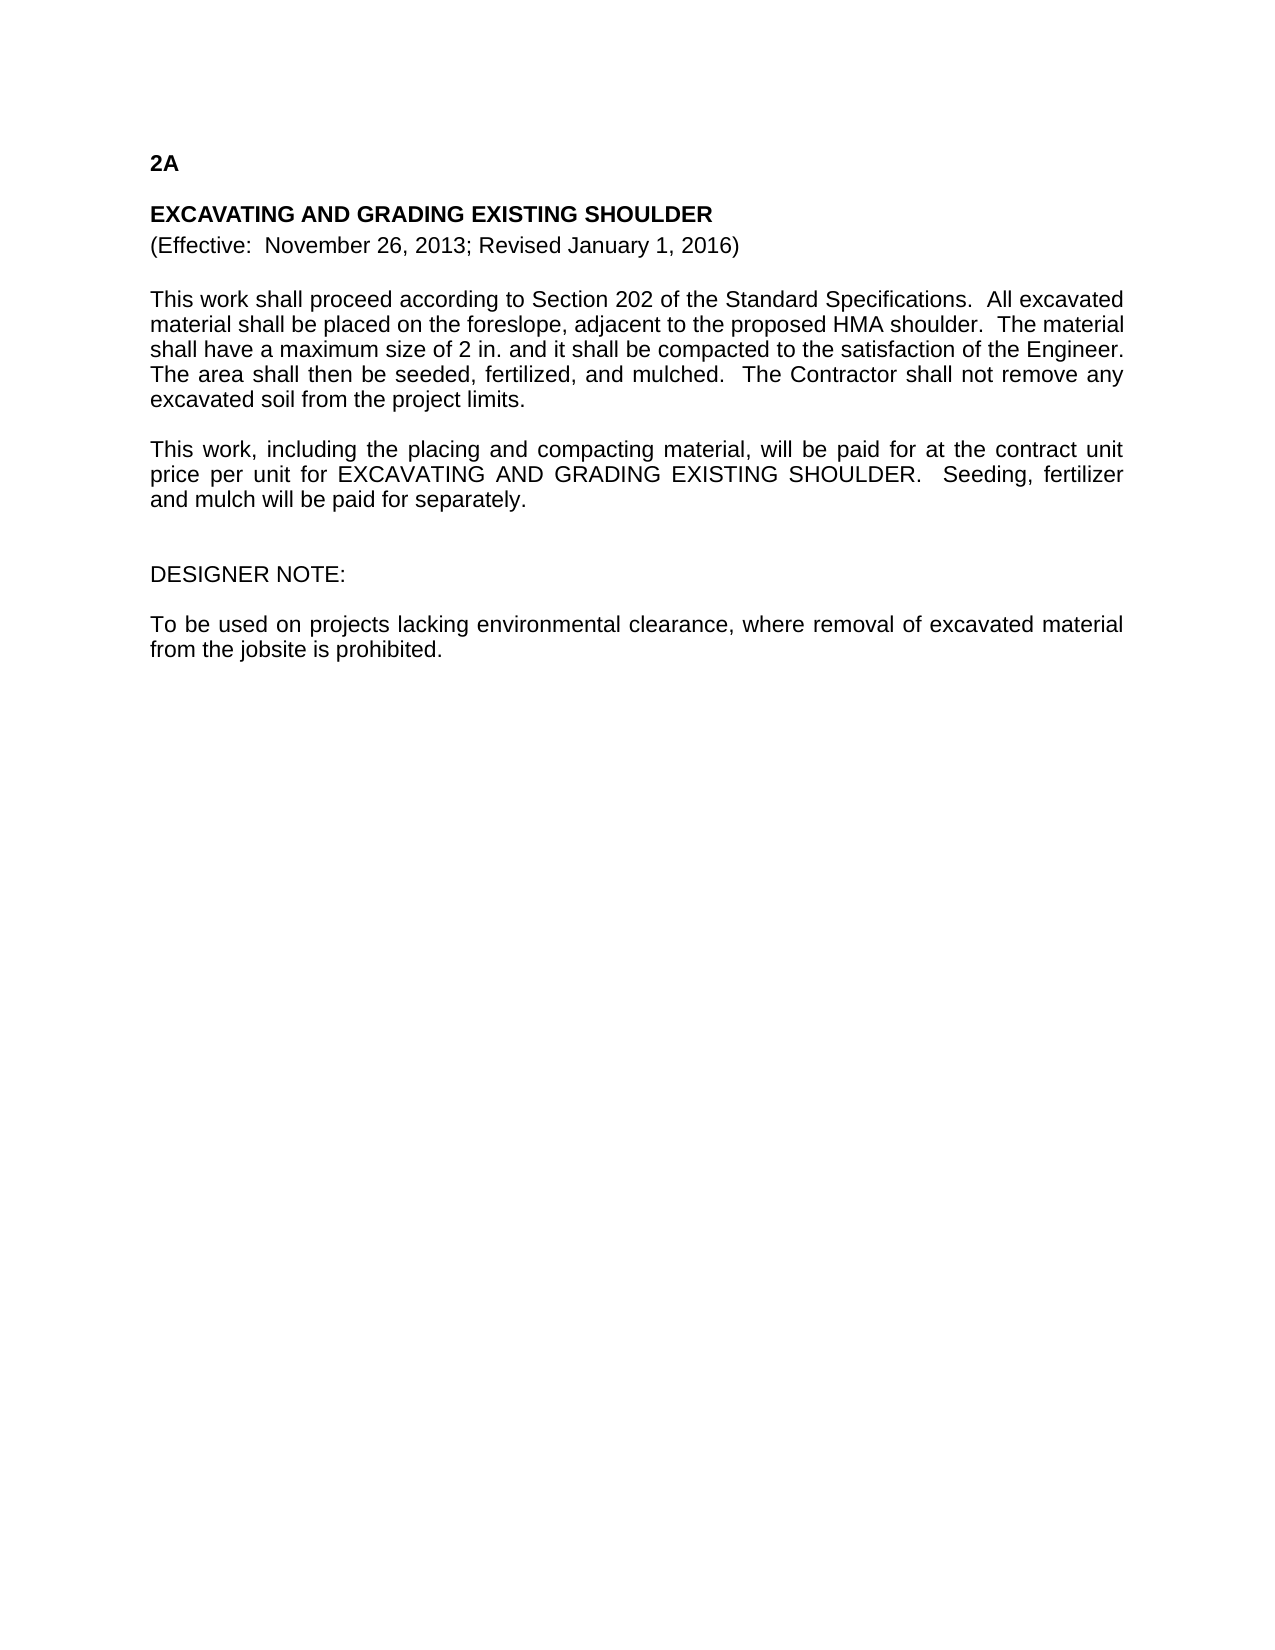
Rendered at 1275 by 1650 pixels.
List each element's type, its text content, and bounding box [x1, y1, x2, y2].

text This work shall proceed according to Section 202 of the Standard Specifications. All excavated material shall be placed on the foreslope, adjacent to the proposed HMA shoulder. The material shall have a maximum size of 2 in. and it shall be compacted to the satisfaction of the Engineer. The area shall then be seeded, fertilized, and mulched. The Contractor shall not remove any excavated soil from the project limits. [150, 288, 1125, 413]
subtitle EXCAVATING AND GRADING EXISTING SHOULDER [150, 201, 1125, 228]
text To be used on projects lacking environmental clearance, where removal of excavated material from the jobsite is prohibited. [150, 613, 1125, 663]
text (Effective: November 26, 2013; Revised January 1, 2016) [150, 234, 1125, 259]
text This work, including the placing and compacting material, will be paid for at the contract unit price per unit for EXCAVATING AND GRADING EXISTING SHOULDER. Seeding, fertilizer and mulch will be paid for separately. [150, 438, 1125, 513]
text 2A [150, 150, 1125, 176]
text DESIGNER NOTE: [150, 563, 1125, 588]
